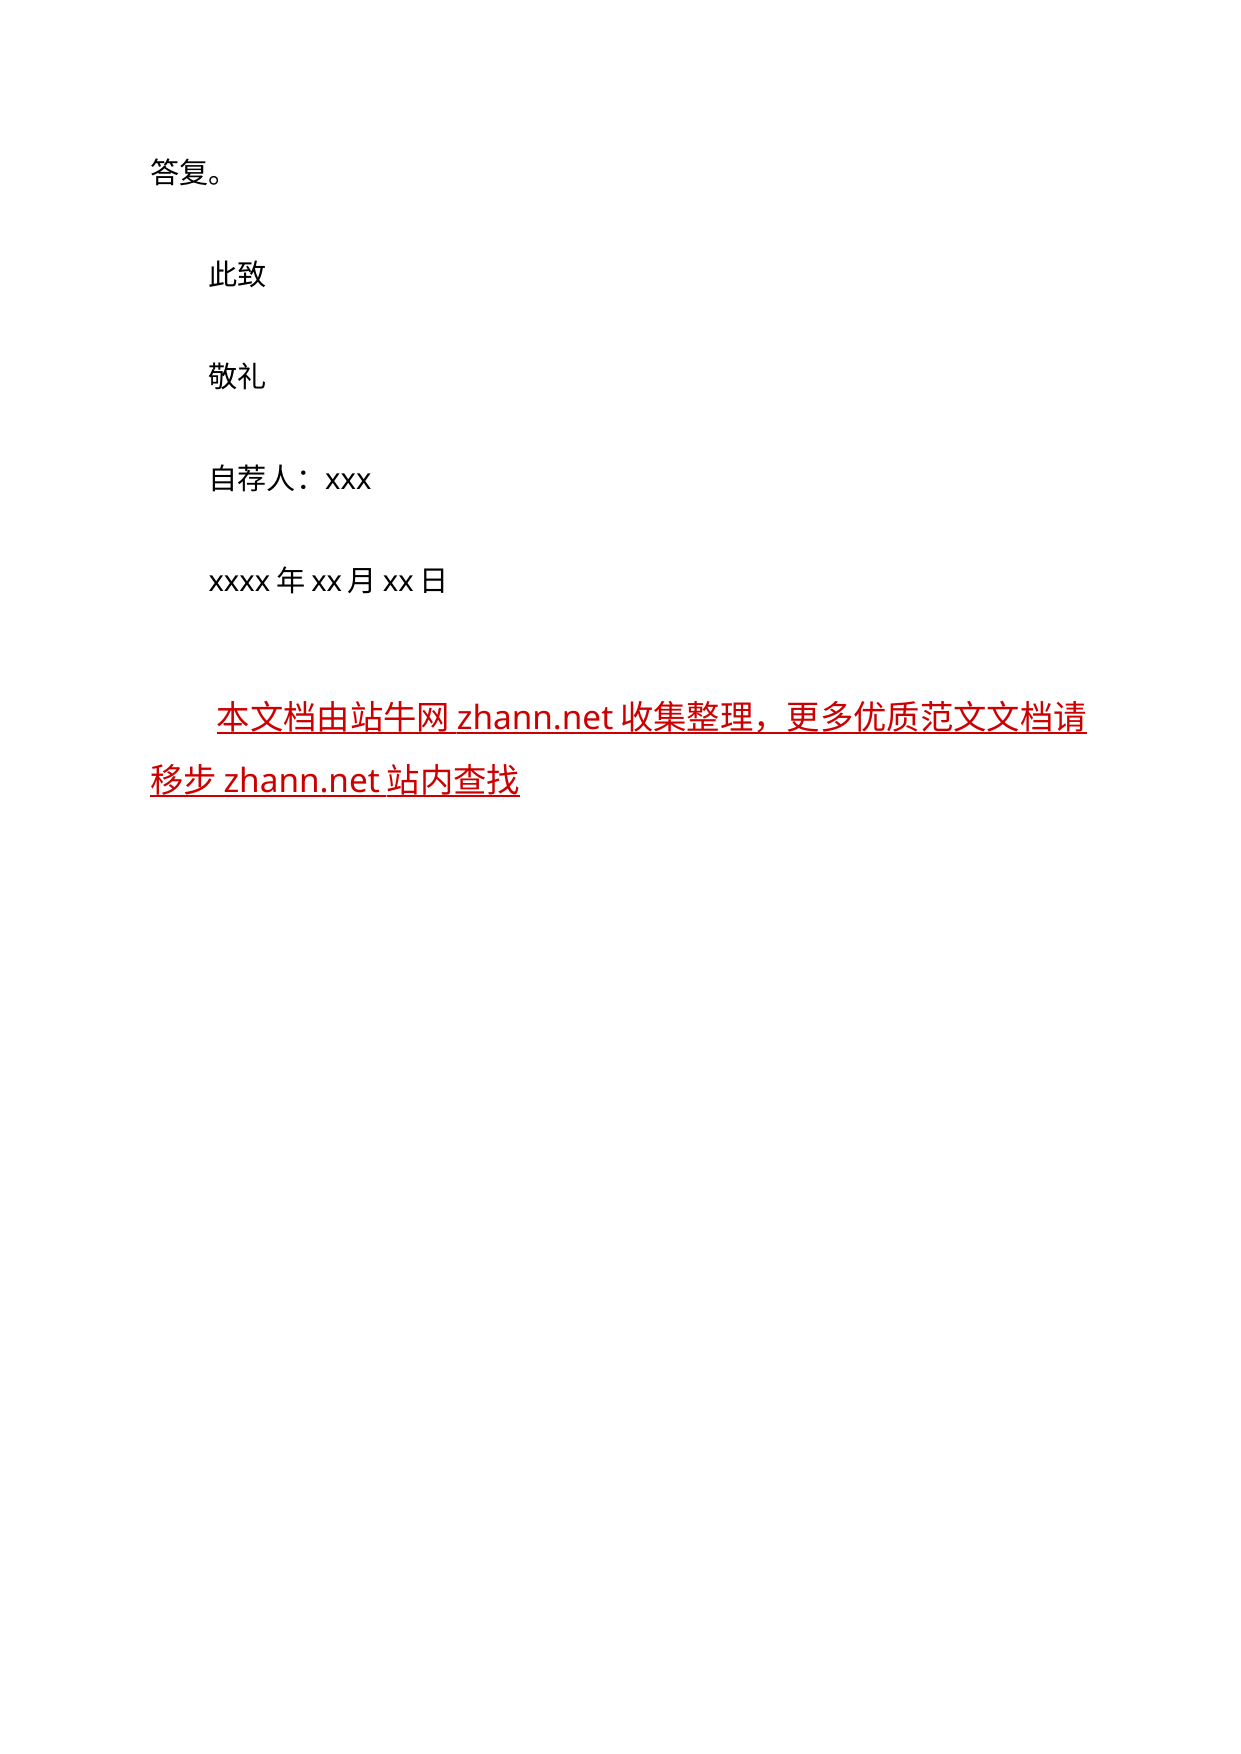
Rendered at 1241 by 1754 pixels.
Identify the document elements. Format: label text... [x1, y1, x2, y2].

text 此致 [150, 252, 1090, 294]
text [150, 150, 1090, 192]
text xxxx年xx月xx日 [150, 557, 1090, 600]
text 自荐人：xxx [150, 455, 1090, 498]
text 敬礼 [150, 353, 1090, 396]
text 本文档由站牛网zhann.net收集整理，更多优质范文文档请移步zhann.net站内查找 [150, 691, 1090, 802]
